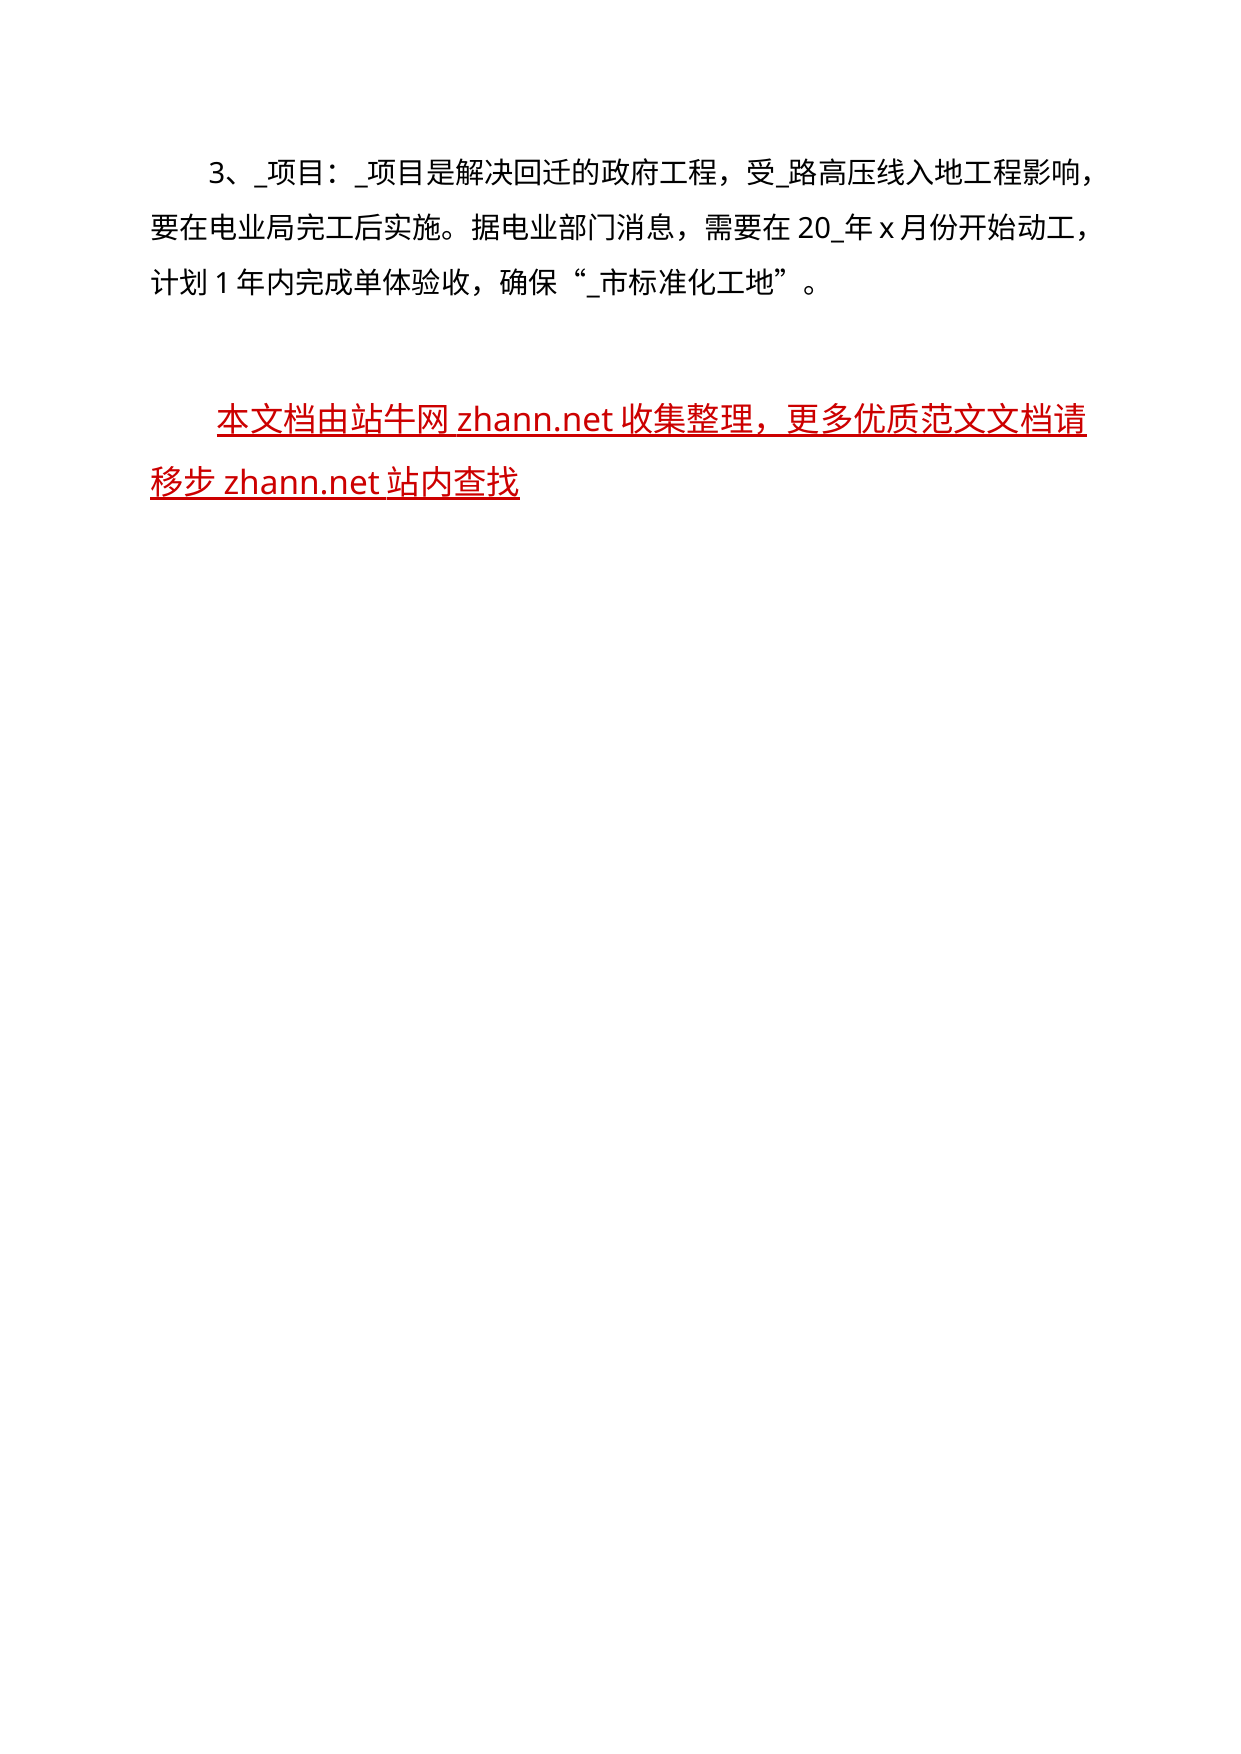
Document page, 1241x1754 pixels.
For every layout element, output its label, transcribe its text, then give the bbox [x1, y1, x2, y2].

text 3、_项目：_项目是解决回迁的政府工程，受_路高压线入地工程影响，要在电业局完工后实施。据电业部门消息，需要在20_年x月份开始动工，计划1年内完成单体验收，确保“_市标准化工地”。 [150, 150, 1090, 302]
text 本文档由站牛网zhann.net收集整理，更多优质范文文档请移步zhann.net站内查找 [150, 393, 1090, 504]
